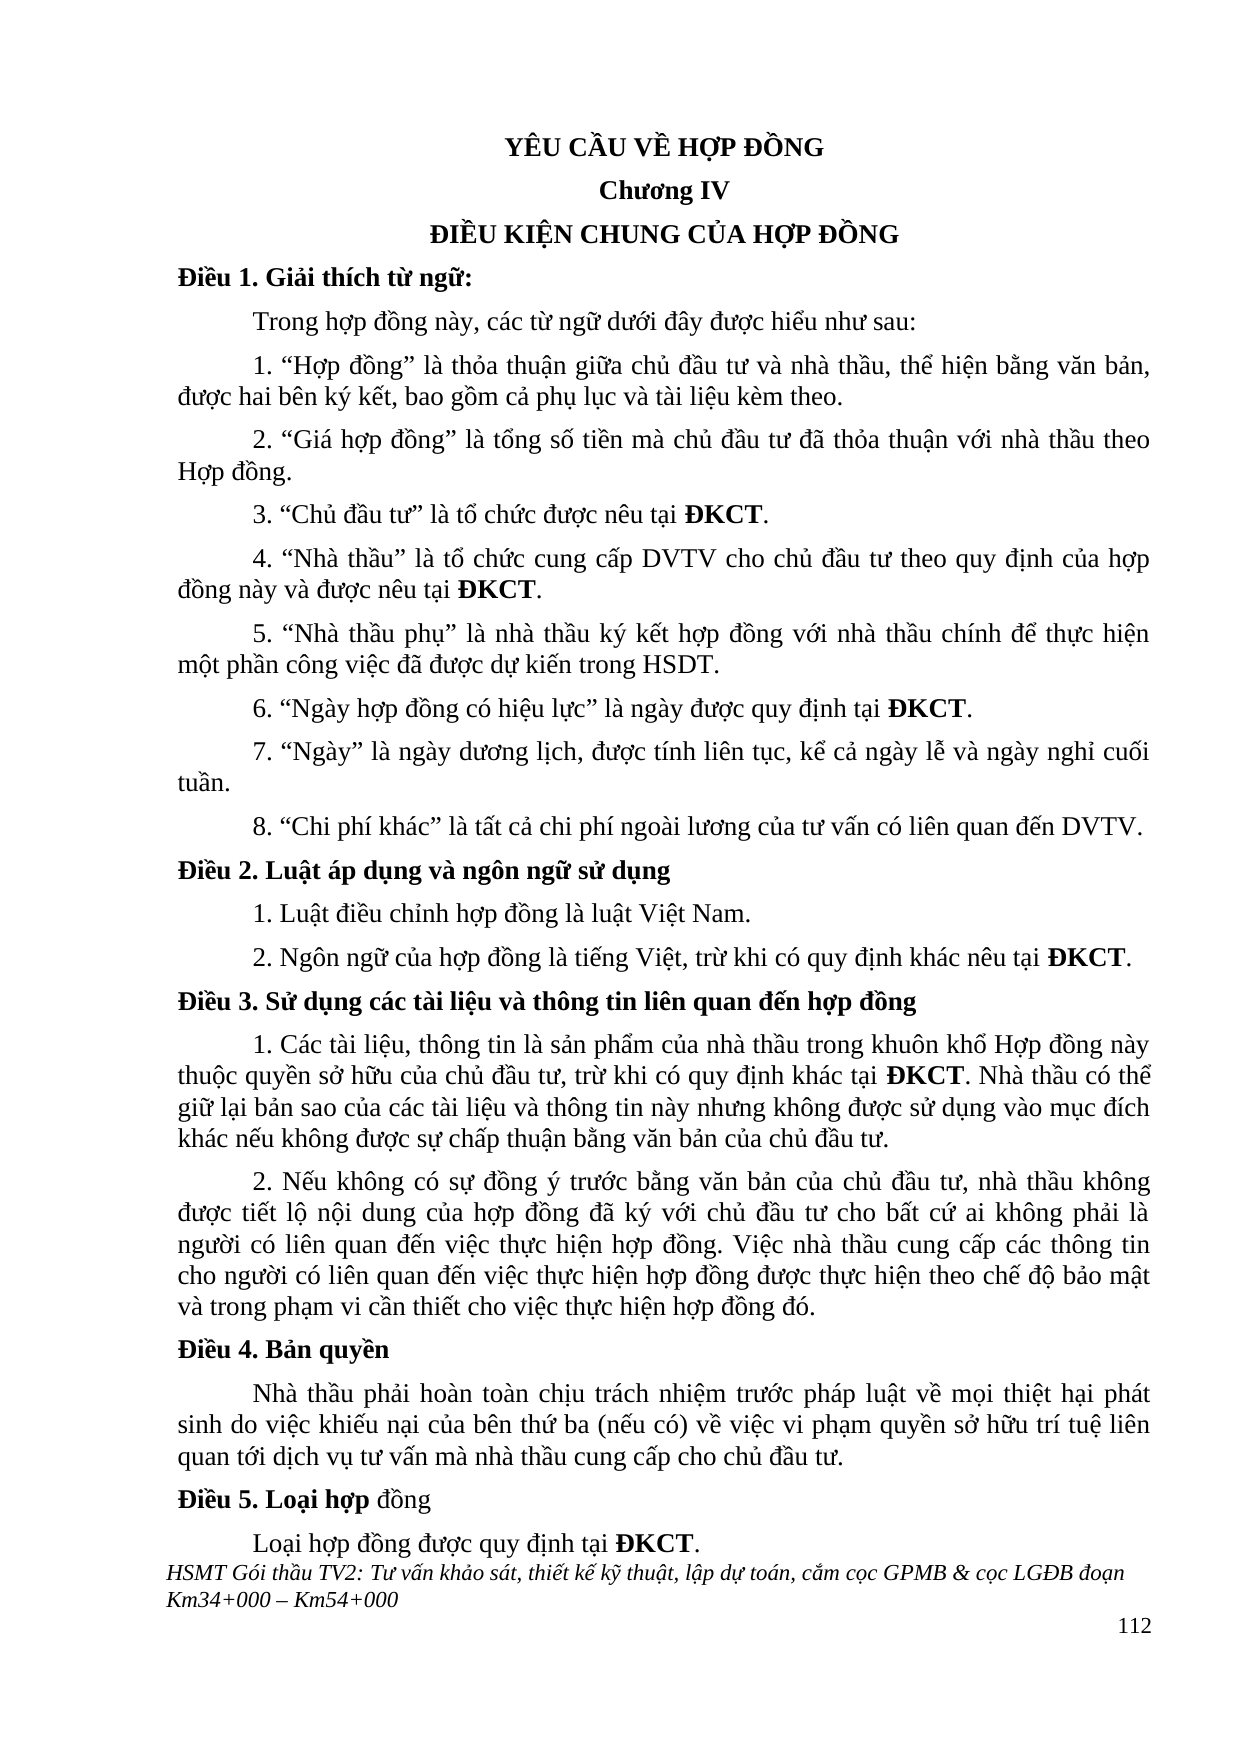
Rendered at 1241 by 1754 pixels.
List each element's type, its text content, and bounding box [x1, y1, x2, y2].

text Chương IV [177, 174, 1152, 205]
text Trong hợp đồng này, các từ ngữ dưới đây được hiểu như sau: [177, 305, 1152, 336]
text Loại hợp đồng được quy định tại ĐKCT. [177, 1527, 1152, 1558]
text 4. “Nhà thầu” là tổ chức cung cấp DVTV cho chủ đầu tư theo quy định của hợp đồng này và được nêu tại ĐKCT. [177, 542, 1152, 604]
text Điều 1. Giải thích từ ngữ: [177, 262, 1152, 293]
text ĐIỀU KIỆN CHUNG CỦA HỢP ĐỒNG [177, 218, 1152, 249]
text 3. “Chủ đầu tư” là tổ chức được nêu tại ĐKCT. [177, 498, 1152, 529]
text 2. Nếu không có sự đồng ý trước bằng văn bản của chủ đầu tư, nhà thầu không được tiết lộ nội dung của hợp đồng đã ký với chủ đầu tư cho bất cứ ai không phải là người có liên quan đến việc thực hiện hợp đồng. Việc nhà thầu cung cấp các thông tin cho người có liên quan đến việc thực hiện hợp đồng được thực hiện theo chế độ bảo mật và trong phạm vi cần thiết cho việc thực hiện hợp đồng đó. [177, 1165, 1152, 1321]
text 7. “Ngày” là ngày dương lịch, được tính liên tục, kể cả ngày lễ và ngày nghỉ cuối tuần. [177, 735, 1152, 798]
text 6. “Ngày hợp đồng có hiệu lực” là ngày được quy định tại ĐKCT. [177, 692, 1152, 723]
text Nhà thầu phải hoàn toàn chịu trách nhiệm trước pháp luật về mọi thiệt hại phát sinh do việc khiếu nại của bên thứ ba (nếu có) về việc vi phạm quyền sở hữu trí tuệ liên quan tới dịch vụ tư vấn mà nhà thầu cung cấp cho chủ đầu tư. [177, 1377, 1152, 1471]
text Điều 5. Loại hợp đồng [177, 1483, 1152, 1514]
text 2. “Giá hợp đồng” là tổng số tiền mà chủ đầu tư đã thỏa thuận với nhà thầu theo Hợp đồng. [177, 424, 1152, 486]
text 5. “Nhà thầu phụ” là nhà thầu ký kết hợp đồng với nhà thầu chính để thực hiện một phần công việc đã được dự kiến trong HSDT. [177, 617, 1152, 679]
text Điều 3. Sử dụng các tài liệu và thông tin liên quan đến hợp đồng [177, 985, 1152, 1016]
text 1. “Hợp đồng” là thỏa thuận giữa chủ đầu tư và nhà thầu, thể hiện bằng văn bản, được hai bên ký kết, bao gồm cả phụ lục và tài liệu kèm theo. [177, 349, 1152, 411]
text 1. Các tài liệu, thông tin là sản phẩm của nhà thầu trong khuôn khổ Hợp đồng này thuộc quyền sở hữu của chủ đầu tư, trừ khi có quy định khác tại ĐKCT. Nhà thầu có thể giữ lại bản sao của các tài liệu và thông tin này nhưng không được sử dụng vào mục đích khác nếu không được sự chấp thuận bằng văn bản của chủ đầu tư. [177, 1028, 1152, 1153]
text Điều 4. Bản quyền [177, 1334, 1152, 1365]
text Điều 2. Luật áp dụng và ngôn ngữ sử dụng [177, 854, 1152, 885]
text YÊU CẦU VỀ HỢP ĐỒNG [177, 131, 1152, 162]
text 1. Luật điều chỉnh hợp đồng là luật Việt Nam. [177, 897, 1152, 928]
text 2. Ngôn ngữ của hợp đồng là tiếng Việt, trừ khi có quy định khác nêu tại ĐKCT. [177, 941, 1152, 972]
text 8. “Chi phí khác” là tất cả chi phí ngoài lương của tư vấn có liên quan đến DVTV. [177, 810, 1152, 841]
